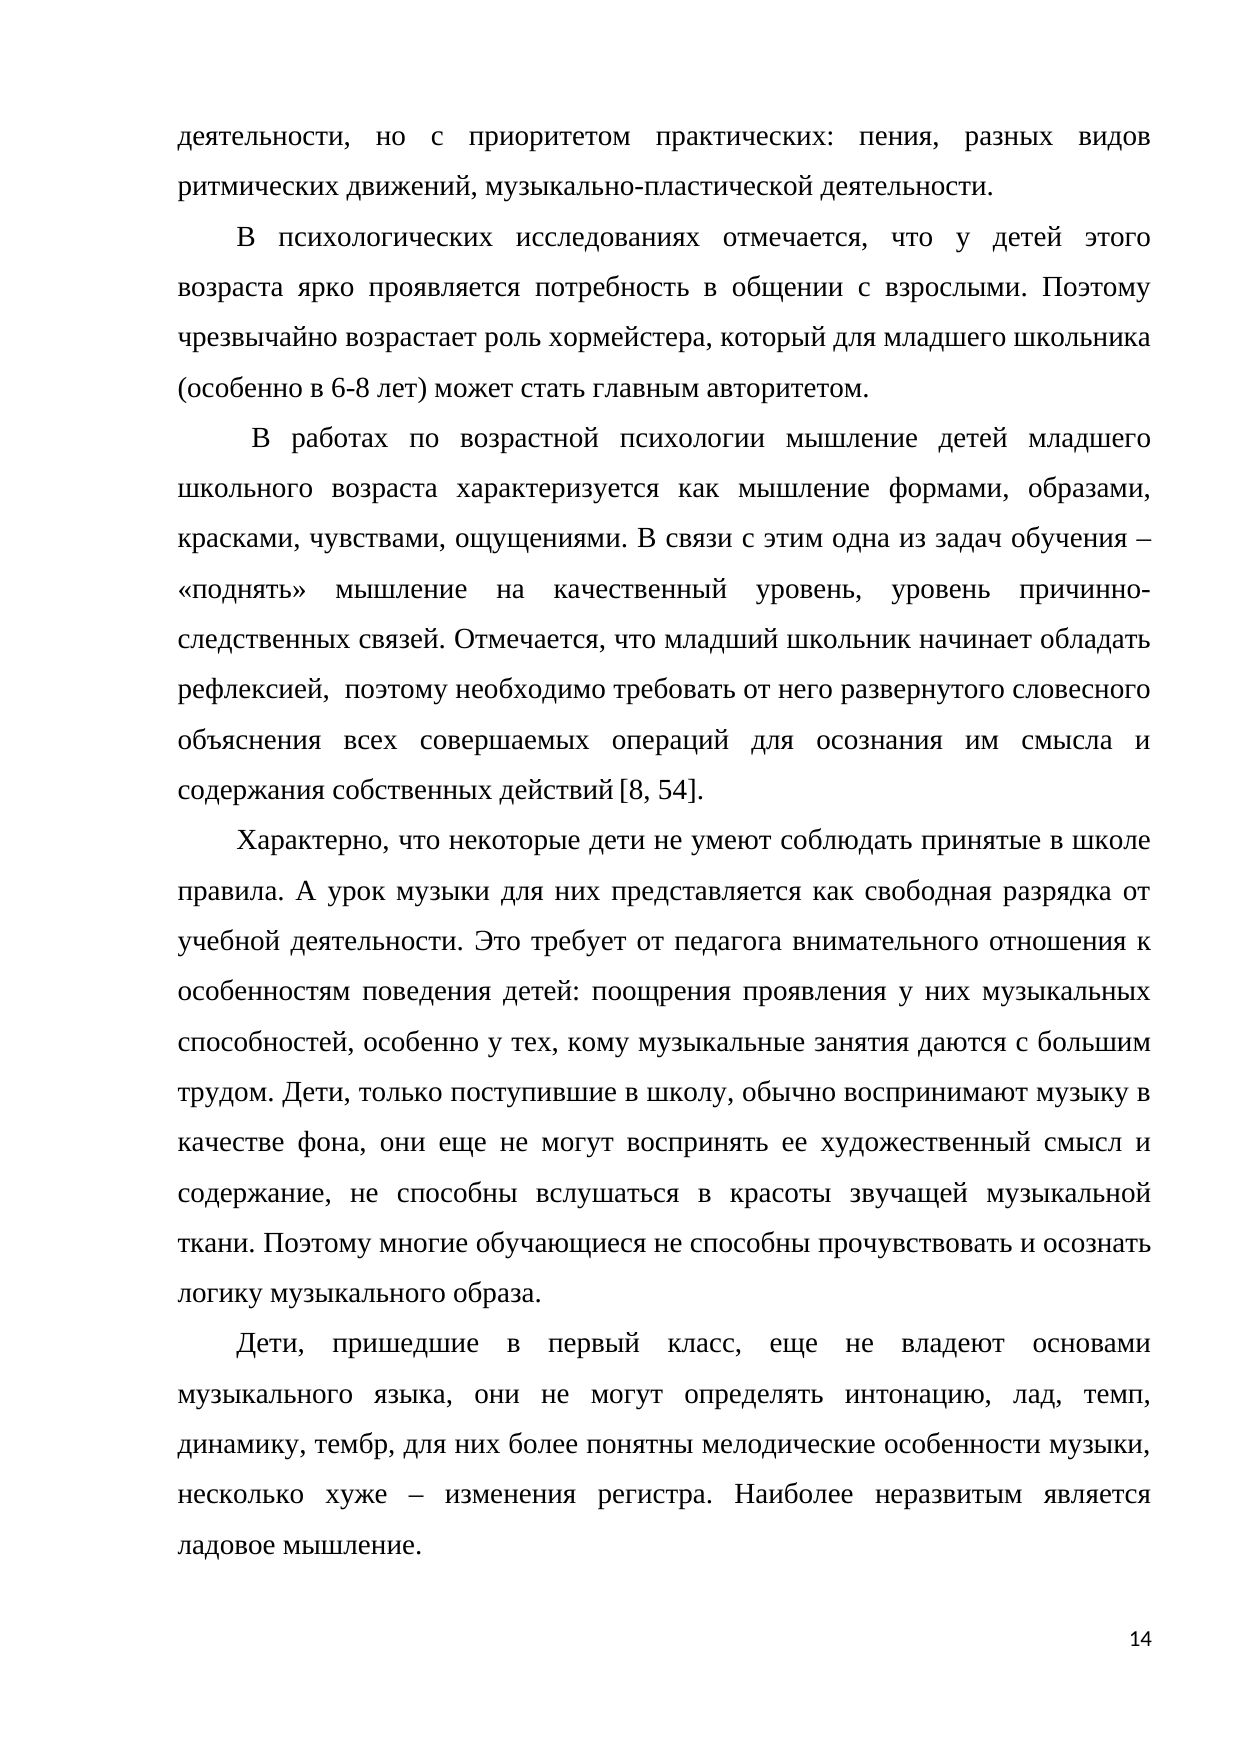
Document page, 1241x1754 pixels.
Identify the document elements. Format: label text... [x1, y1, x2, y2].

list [177, 118, 1152, 202]
list Характерно, что некоторые дети не умеют соблюдать принятые в школе правила. А урок музыки для них представляется как свободная разрядка от учебной деятельности. Это требует от педагога внимательного отношения к особенностям поведения детей: поощрения проявления у них музыкальных способностей, особенно у тех, кому музыкальные занятия даются с большим трудом. Дети, только поступившие в школу, обычно воспринимают музыку в качестве фона, они еще не могут воспринять ее художественный смысл и содержание, не способны вслушаться в красоты звучащей музыкальной ткани. Поэтому многие обучающиеся не способны прочувствовать и осознать логику музыкального образа. [177, 822, 1152, 1309]
list Дети, пришедшие в первый класс, еще не владеют основами музыкального языка, они не могут определять интонацию, лад, темп, динамику, тембр, для них более понятны мелодические особенности музыки, несколько хуже – изменения регистра. Наиболее неразвитым является ладовое мышление. [177, 1326, 1152, 1560]
list В работах по возрастной психологии мышление детей младшего школьного возраста характеризуется как мышление формами, образами, красками, чувствами, ощущениями. В связи с этим одна из задач обучения – «поднять» мышление на качественный уровень, уровень причинно-следственных связей. Отмечается, что младший школьник начинает обладать рефлексией, поэтому необходимо требовать от него развернутого словесного объяснения всех совершаемых операций для осознания им смысла и содержания собственных действий [8, 54]. [177, 420, 1152, 806]
list В психологических исследованиях отмечается, что у детей этого возраста ярко проявляется потребность в общении с взрослыми. Поэтому чрезвычайно возрастает роль хормейстера, который для младшего школьника (особенно в 6-8 лет) может стать главным авторитетом. [177, 219, 1152, 403]
